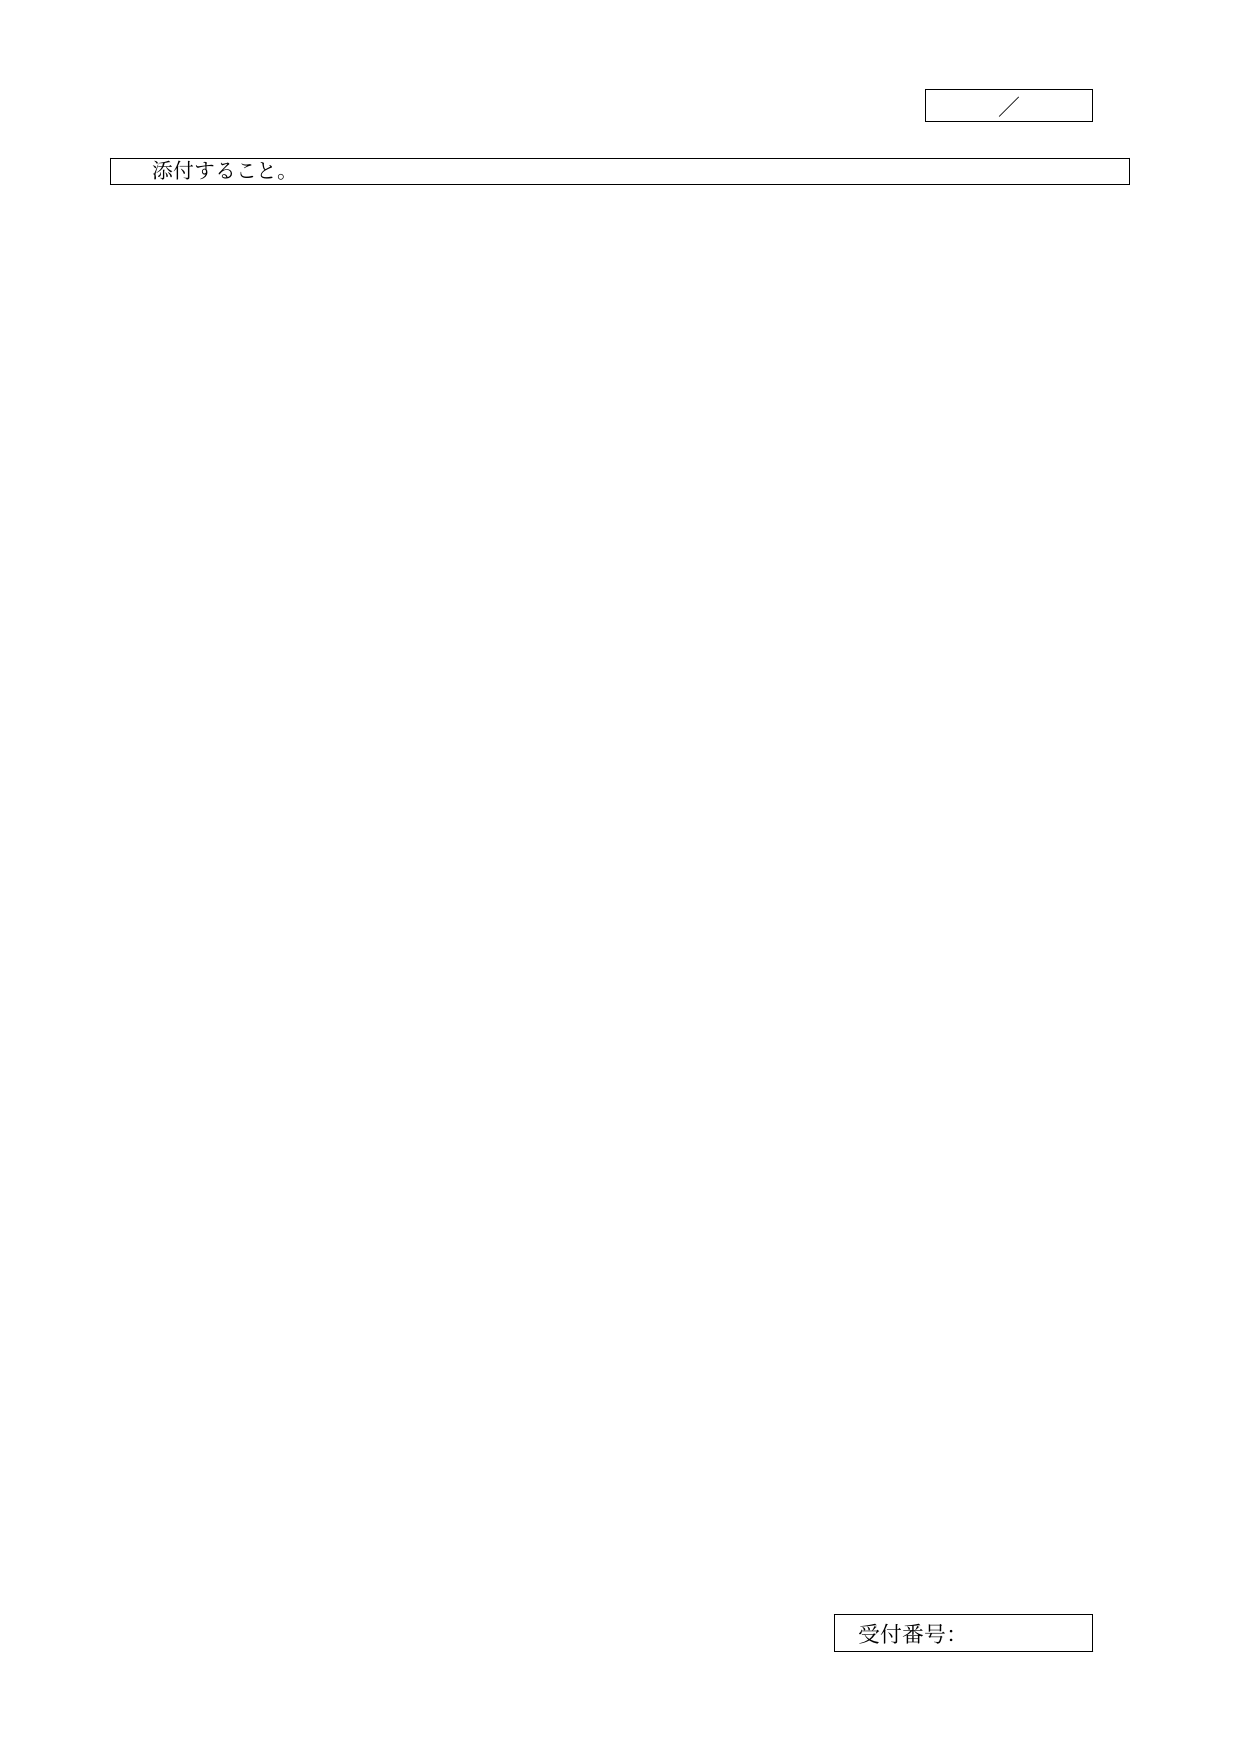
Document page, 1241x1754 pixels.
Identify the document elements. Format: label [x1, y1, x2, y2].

table_cell [111, 159, 1129, 183]
